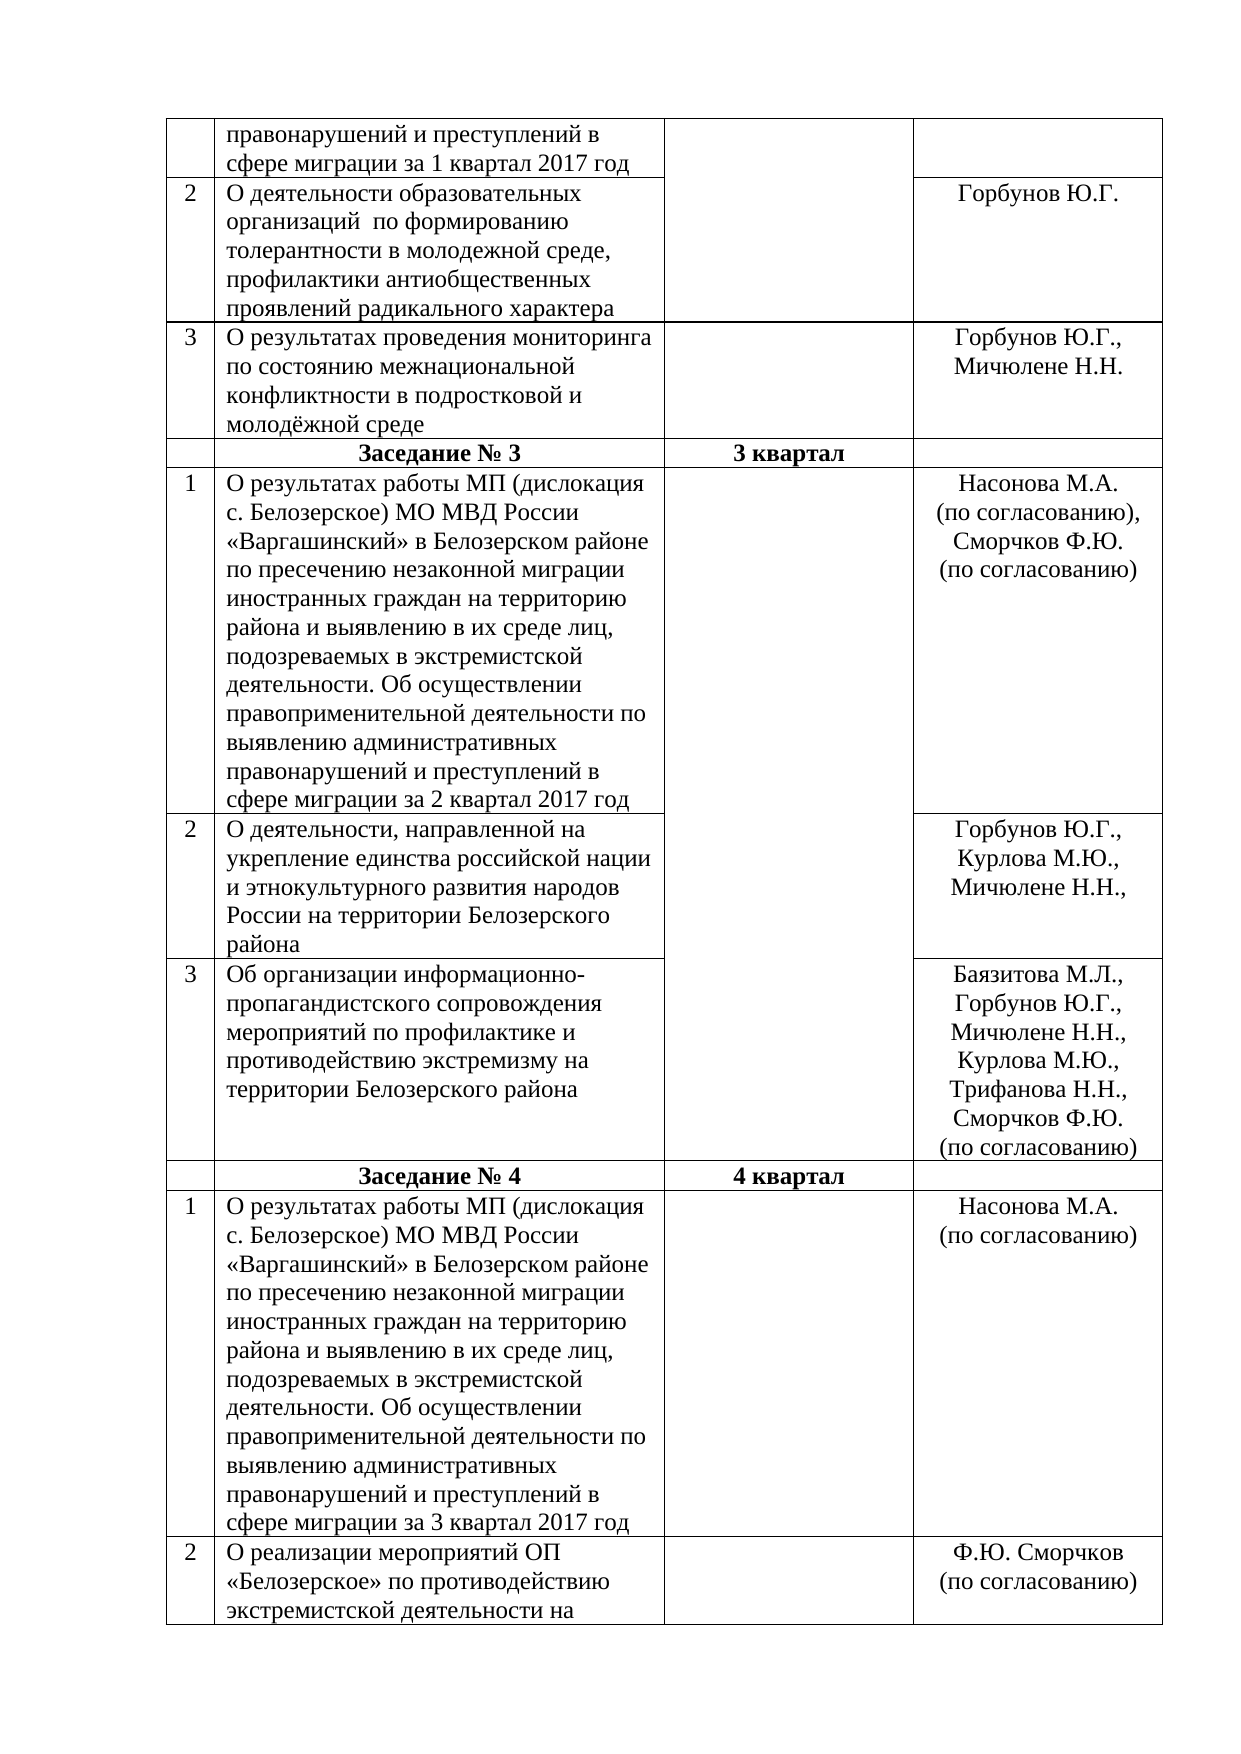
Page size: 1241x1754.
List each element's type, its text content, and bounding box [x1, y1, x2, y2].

table_cell О результатах работы МП (дислокация с. Белозерское) МО МВД России «Варгашинский» в Белозерском районе по пресечению незаконной миграции иностранных граждан на территорию района и выявлению в их среде лиц, подозреваемых в экстремистской деятельности. Об осуществлении правоприменительной деятельности по выявлению административных правонарушений и преступлений в сфере миграции за 2 квартал 2017 год [215, 468, 664, 813]
table_cell [665, 119, 913, 321]
table_cell [167, 1161, 214, 1190]
table_cell 2 [167, 814, 214, 958]
table_cell 1 [167, 119, 214, 177]
table_cell Заседание № 4 [215, 1161, 664, 1190]
table_cell О результатах работы МП (дислокация с. Белозерское) МО МВД России «Варгашинский» в Белозерском районе по пресечению незаконной миграции иностранных граждан на территорию района и выявлению в их среде лиц, подозреваемых в экстремистской деятельности. Об осуществлении правоприменительной деятельности по выявлению административных правонарушений и преступлений в сфере миграции за 3 квартал 2017 год [215, 1191, 664, 1536]
table_cell Насонова М.А. (по согласованию), Сморчков Ф.Ю. (по согласованию) [914, 468, 1162, 813]
table_cell 3 квартал [665, 439, 913, 467]
table_cell Горбунов Ю.Г., Мичюлене Н.Н. [914, 323, 1162, 437]
table_cell [665, 1191, 913, 1536]
table_cell 3 [167, 959, 214, 1160]
table_cell О результатах проведения мониторинга по состоянию межнациональной конфликтности в подростковой и молодёжной среде [215, 323, 664, 437]
table_cell [665, 1537, 913, 1623]
table_cell [914, 1161, 1162, 1190]
table_cell Горбунов Ю.Г., Курлова М.Ю., Мичюлене Н.Н., [914, 814, 1162, 958]
table_cell Баязитова М.Л., Горбунов Ю.Г., Мичюлене Н.Н., Курлова М.Ю., Трифанова Н.Н., Сморчков Ф.Ю. (по согласованию) [914, 959, 1162, 1160]
table_cell О деятельности, направленной на укрепление единства российской нации и этнокультурного развития народов России на территории Белозерского района [215, 814, 664, 958]
table_cell Об организации информационно-пропагандистского сопровождения мероприятий по профилактике и противодействию экстремизму на территории Белозерского района [215, 959, 664, 1160]
table_cell Заседание № 3 [215, 439, 664, 467]
table_cell 2 [167, 178, 214, 321]
table_cell 1 [167, 468, 214, 813]
table_cell 3 [167, 323, 214, 437]
table_cell [914, 439, 1162, 467]
table_cell 1 [167, 1191, 214, 1536]
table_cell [215, 119, 664, 177]
table_cell Горбунов Ю.Г. [914, 178, 1162, 321]
table_cell Насонова М.А. (по согласованию) [914, 1191, 1162, 1536]
table_cell [665, 323, 913, 437]
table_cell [914, 1537, 1162, 1623]
table_cell О деятельности образовательных организаций по формированию толерантности в молодежной среде, профилактики антиобщественных проявлений радикального характера [215, 178, 664, 321]
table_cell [914, 119, 1162, 177]
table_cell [215, 1537, 664, 1623]
table_cell 2 [167, 1537, 214, 1623]
table_cell [167, 439, 214, 467]
table_cell [665, 468, 913, 1160]
table_cell 4 квартал [665, 1161, 913, 1190]
